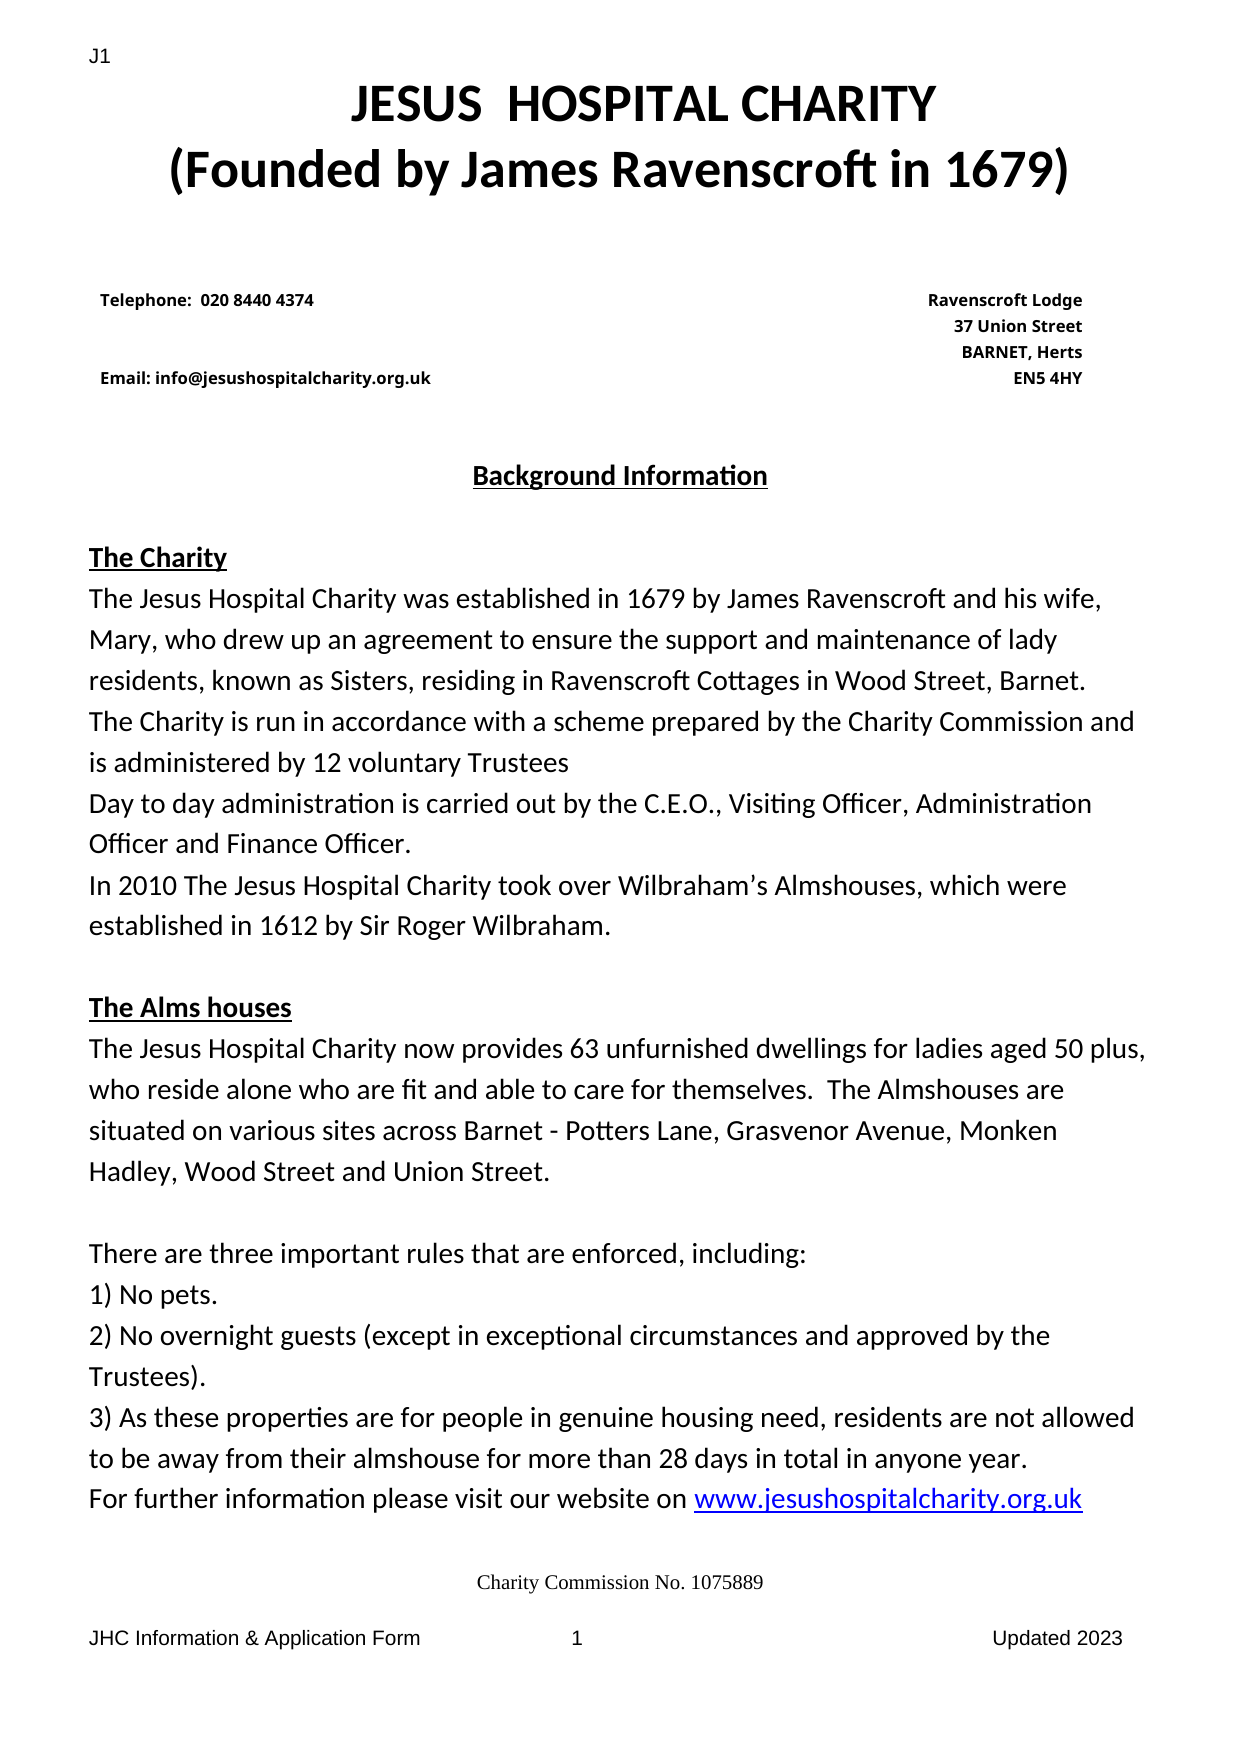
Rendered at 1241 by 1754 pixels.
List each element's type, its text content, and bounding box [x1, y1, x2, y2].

text There are three important rules that are enforced, including: [89, 1235, 1152, 1271]
text The Alms houses [89, 989, 1152, 1025]
text 3) As these properties are for people in genuine housing need, residents are not allowed to be away from their almshouse for more than 28 days in total in anyone year. [89, 1399, 1152, 1475]
table_header Ravenscroft Lodge BARNET, Herts EN5 4HY [533, 288, 1094, 393]
text Background Information [89, 457, 1152, 493]
text The Jesus Hospital Charity was established in 1679 by James Ravenscroft and his wife, Mary, who drew up an agreement to ensure the support and maintenance of lady residents, known as Sisters, residing in Ravenscroft Cottages in Wood Street, Barnet. [89, 580, 1152, 697]
subtitle Charity Commission No. 1075889 [89, 1570, 1152, 1594]
text The Charity [89, 539, 1152, 575]
text 2) No overnight guests (except in exceptional circumstances and approved by the Trustees). [89, 1317, 1152, 1393]
title JESUS HOSPITAL CHARITY [89, 68, 1152, 134]
text For further information please visit our website on www.jesushospitalcharity.org.uk [89, 1481, 1152, 1516]
text 1) No pets. [89, 1276, 1152, 1312]
text In 2010 The Jesus Hospital Charity took over Wilbraham’s Almshouses, which were established in 1612 by Sir Roger Wilbraham. [89, 867, 1152, 943]
text The Jesus Hospital Charity now provides 63 unfurnished dwellings for ladies aged 50 plus, who reside alone who are fit and able to care for themselves. The Almshouses are situated on various sites across Barnet - Potters Lane, Grasvenor Avenue, Monken Hadley, Wood Street and Union Street. [89, 1030, 1152, 1189]
text (Founded by James Ravenscroft in 1679) [89, 134, 1152, 201]
text The Charity is run in accordance with a scheme prepared by the Charity Commission and is administered by 12 voluntary Trustees [89, 703, 1152, 779]
table_header Telephone: 020 8440 4374 Email: info@jesushospitalcharity.org.uk [89, 288, 532, 393]
text Day to day administration is carried out by the C.E.O., Visiting Officer, Administration Officer and Finance Officer. [89, 785, 1152, 861]
